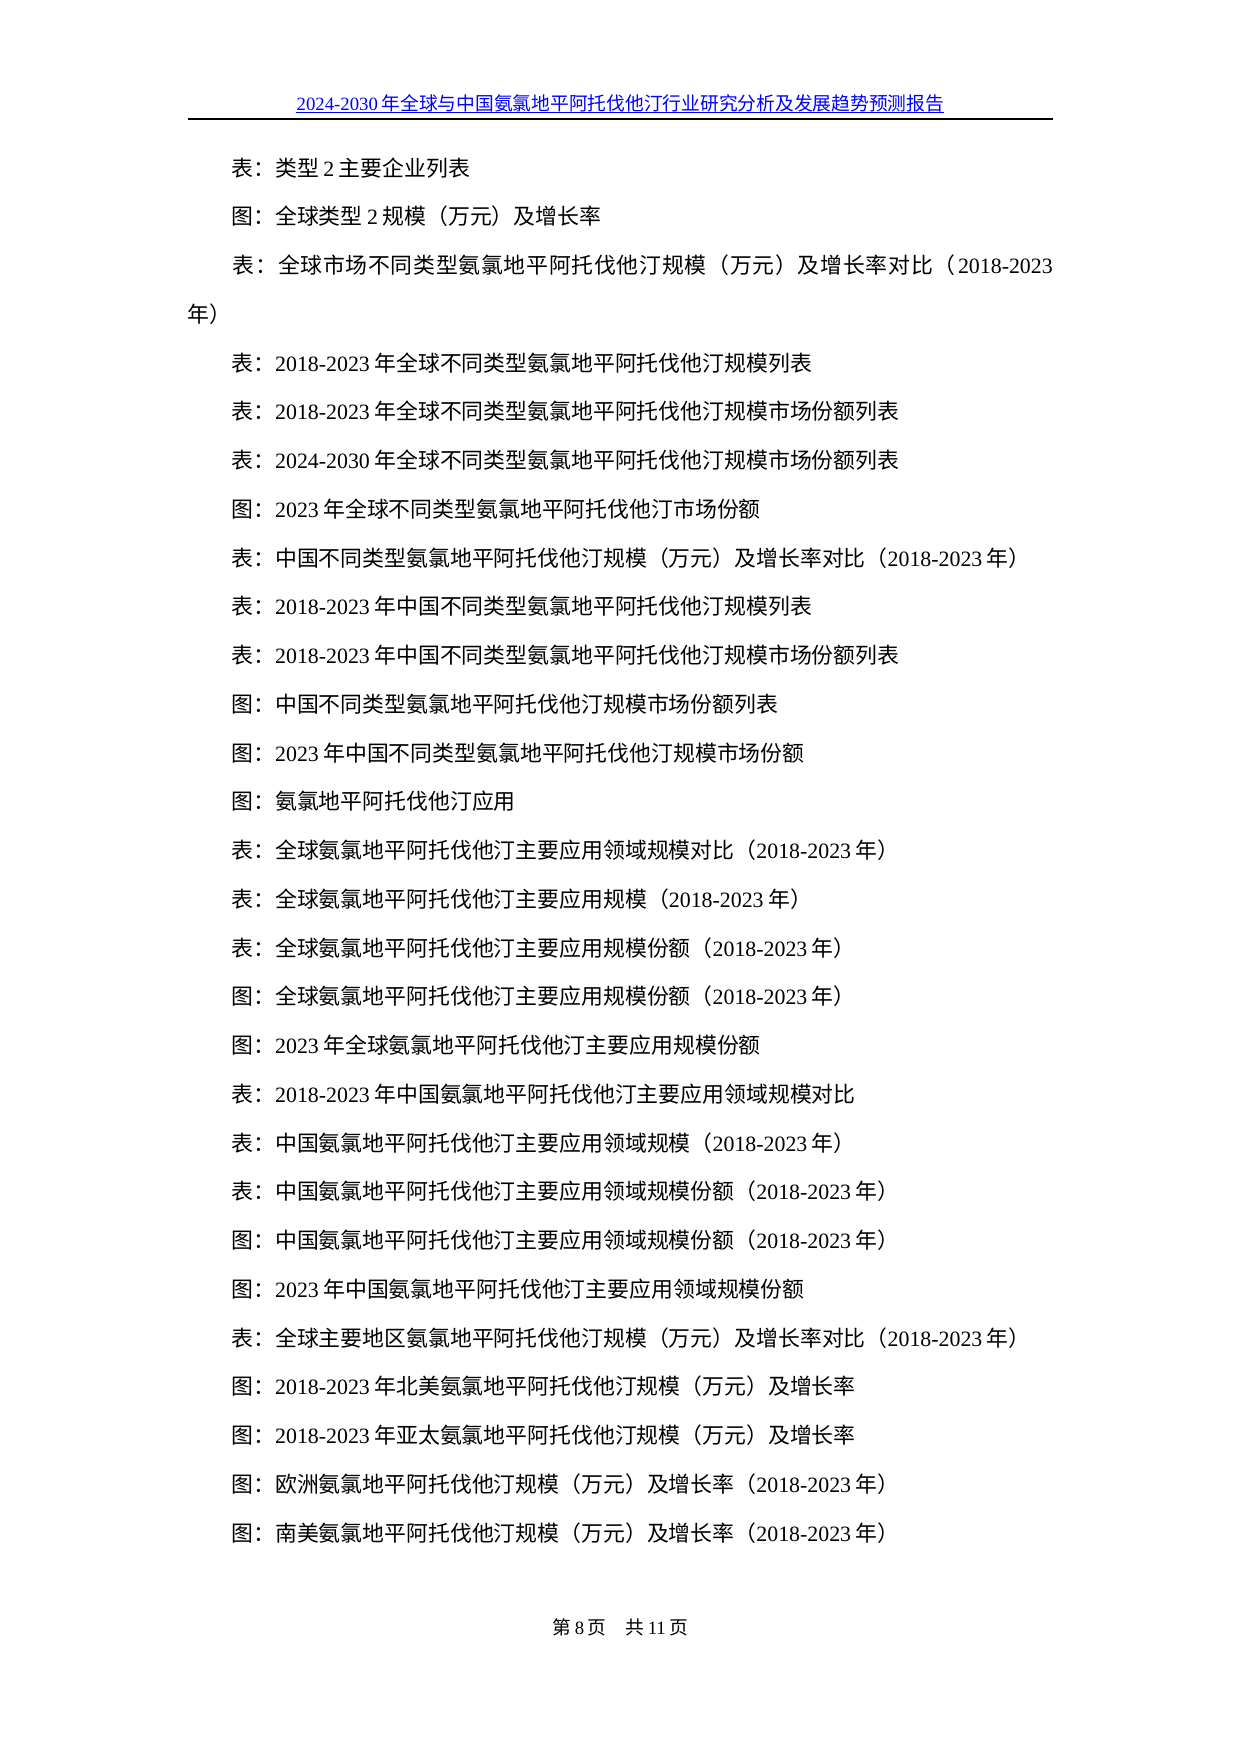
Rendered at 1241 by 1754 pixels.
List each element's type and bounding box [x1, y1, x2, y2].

text [187, 150, 1053, 1548]
